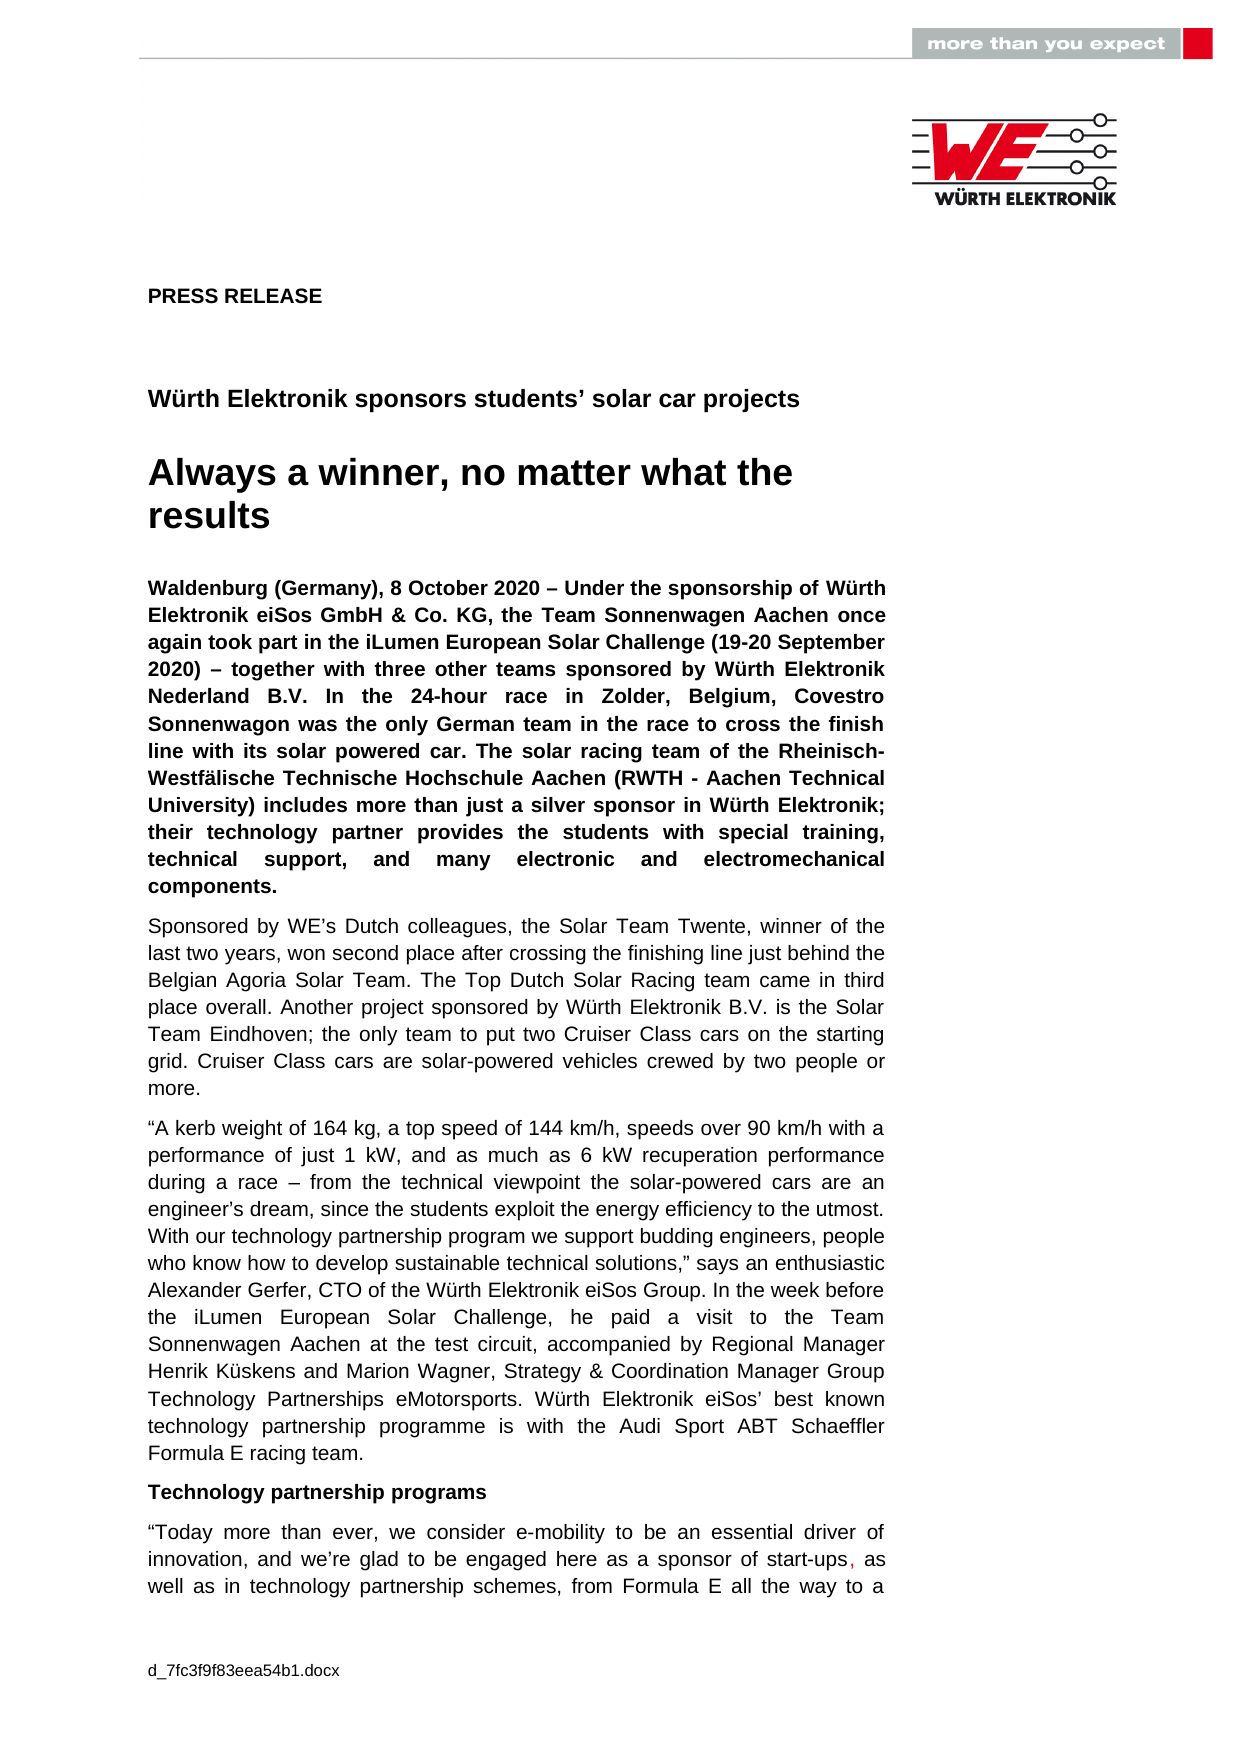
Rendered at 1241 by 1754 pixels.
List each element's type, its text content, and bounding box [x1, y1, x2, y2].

text Always a winner, no matter what the results [148, 450, 886, 536]
subtitle PRESS RELEASE [148, 282, 886, 309]
text Waldenburg (Germany), 8 October 2020 – Under the sponsorship of Würth Elektronik eiSos GmbH & Co. KG, the Team Sonnenwagen Aachen once again took part in the iLumen European Solar Challenge (19-20 September 2020) – together with three other teams sponsored by Würth Elektronik Nederland B.V. In the 24-hour race in Zolder, Belgium, Covestro Sonnenwagon was the only German team in the race to cross the finish line with its solar powered car. The solar racing team of the Rheinisch-Westfälische Technische Hochschule Aachen (RWTH - Aachen Technical University) includes more than just a silver sponsor in Würth Elektronik; their technology partner provides the students with special training, technical support, and many electronic and electromechanical components. [148, 574, 886, 899]
text Sponsored by WE’s Dutch colleagues, the Solar Team Twente, winner of the last two years, won second place after crossing the finishing line just behind the Belgian Agoria Solar Team. The Top Dutch Solar Racing team came in third place overall. Another project sponsored by Würth Elektronik B.V. is the Solar Team Eindhoven; the only team to put two Cruiser Class cars on the starting grid. Cruiser Class cars are solar-powered vehicles crewed by two people or more. [148, 911, 886, 1101]
picture [139, 28, 1213, 206]
text Technology partnership programs [148, 1478, 886, 1505]
text Würth Elektronik sponsors students’ solar car projects [148, 384, 886, 413]
text “A kerb weight of 164 kg, a top speed of 144 km/h, speeds over 90 km/h with a performance of just 1 kW, and as much as 6 kW recuperation performance during a race – from the technical viewpoint the solar-powered cars are an engineer’s dream, since the students exploit the energy efficiency to the utmost. With our technology partnership program we support budding engineers, people who know how to develop sustainable technical solutions,” says an enthusiastic Alexander Gerfer, CTO of the Würth Elektronik eiSos Group. In the week before the iLumen European Solar Challenge, he paid a visit to the Team Sonnenwagen Aachen at the test circuit, accompanied by Regional Manager Henrik Küskens and Marion Wagner, Strategy & Coordination Manager Group Technology Partnerships eMotorsports. Würth Elektronik eiSos’ best known technology partnership programme is with the Audi Sport ABT Schaeffler Formula E racing team. [148, 1113, 886, 1466]
